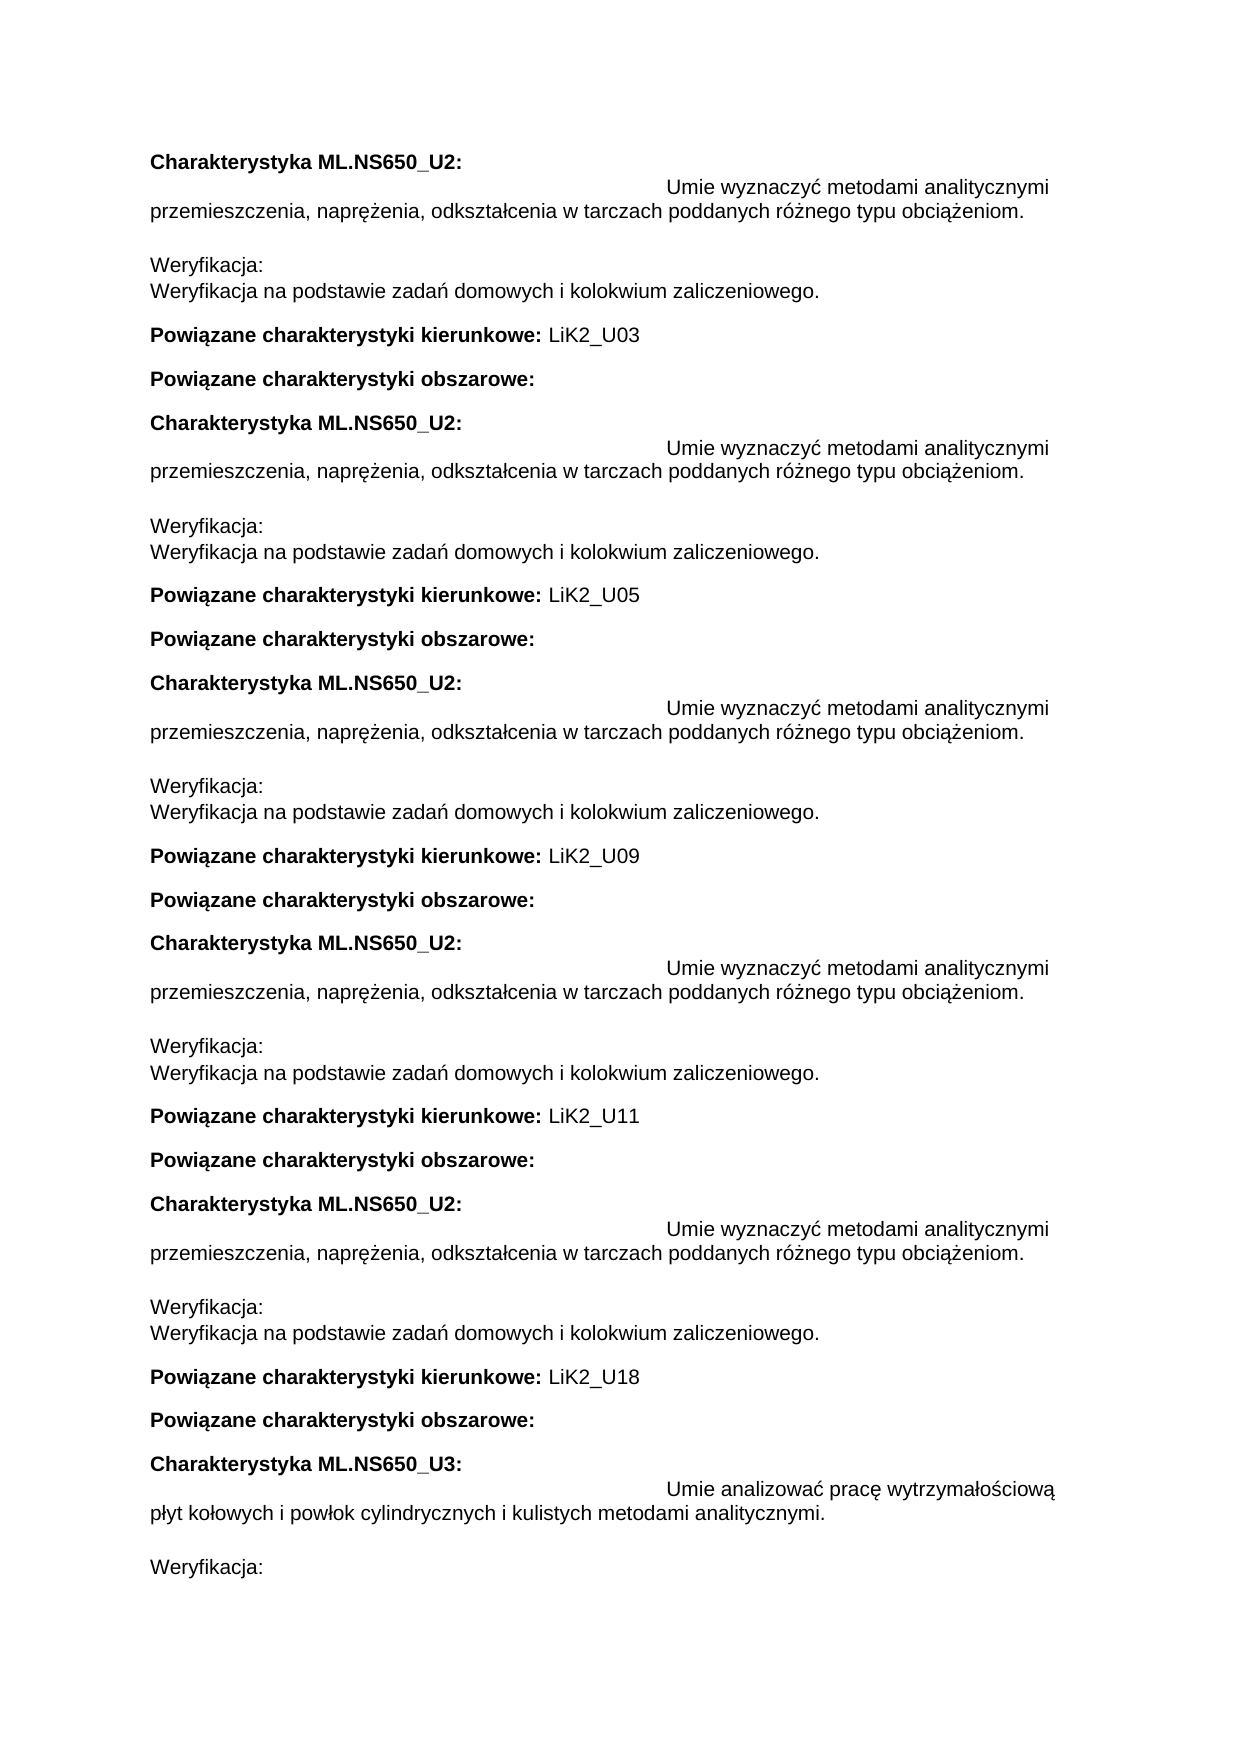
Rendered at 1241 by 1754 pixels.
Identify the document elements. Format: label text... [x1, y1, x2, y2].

text Umie wyznaczyć metodami analitycznymi przemieszczenia, naprężenia, odkształcenia w tarczach poddanych różnego typu obciążeniom. [150, 956, 1090, 1028]
text Umie wyznaczyć metodami analitycznymi przemieszczenia, naprężenia, odkształcenia w tarczach poddanych różnego typu obciążeniom. [150, 1217, 1090, 1288]
text Powiązane charakterystyki obszarowe: [150, 367, 1090, 391]
text Powiązane charakterystyki obszarowe: [150, 1148, 1090, 1172]
text Weryfikacja: [150, 513, 1090, 537]
text Powiązane charakterystyki kierunkowe: LiK2_U11 [150, 1104, 1090, 1128]
text Weryfikacja: [150, 253, 1090, 277]
text Umie analizować pracę wytrzymałościową płyt kołowych i powłok cylindrycznych i kulistych metodami analitycznymi. [150, 1477, 1090, 1549]
text Powiązane charakterystyki obszarowe: [150, 887, 1090, 911]
text Weryfikacja: [150, 1295, 1090, 1319]
text Weryfikacja: [150, 1555, 1090, 1579]
text Umie wyznaczyć metodami analitycznymi przemieszczenia, naprężenia, odkształcenia w tarczach poddanych różnego typu obciążeniom. [150, 175, 1090, 247]
text Charakterystyka ML.NS650_U2: [150, 671, 1090, 695]
text Charakterystyka ML.NS650_U2: [150, 150, 1090, 174]
text Powiązane charakterystyki kierunkowe: LiK2_U05 [150, 583, 1090, 607]
text Powiązane charakterystyki obszarowe: [150, 1408, 1090, 1432]
text Umie wyznaczyć metodami analitycznymi przemieszczenia, naprężenia, odkształcenia w tarczach poddanych różnego typu obciążeniom. [150, 696, 1090, 768]
text Powiązane charakterystyki kierunkowe: LiK2_U03 [150, 323, 1090, 347]
text Charakterystyka ML.NS650_U2: [150, 931, 1090, 955]
text Weryfikacja na podstawie zadań domowych i kolokwium zaliczeniowego. [150, 279, 1090, 303]
text Weryfikacja na podstawie zadań domowych i kolokwium zaliczeniowego. [150, 800, 1090, 824]
text Charakterystyka ML.NS650_U2: [150, 1192, 1090, 1216]
text Weryfikacja na podstawie zadań domowych i kolokwium zaliczeniowego. [150, 539, 1090, 563]
text Powiązane charakterystyki kierunkowe: LiK2_U09 [150, 844, 1090, 868]
text Weryfikacja na podstawie zadań domowych i kolokwium zaliczeniowego. [150, 1060, 1090, 1084]
text Weryfikacja: [150, 774, 1090, 798]
text Powiązane charakterystyki obszarowe: [150, 627, 1090, 651]
text Charakterystyka ML.NS650_U3: [150, 1452, 1090, 1476]
text Charakterystyka ML.NS650_U2: [150, 410, 1090, 434]
text Weryfikacja: [150, 1034, 1090, 1058]
text Weryfikacja na podstawie zadań domowych i kolokwium zaliczeniowego. [150, 1321, 1090, 1345]
text Powiązane charakterystyki kierunkowe: LiK2_U18 [150, 1364, 1090, 1388]
text Umie wyznaczyć metodami analitycznymi przemieszczenia, naprężenia, odkształcenia w tarczach poddanych różnego typu obciążeniom. [150, 435, 1090, 507]
